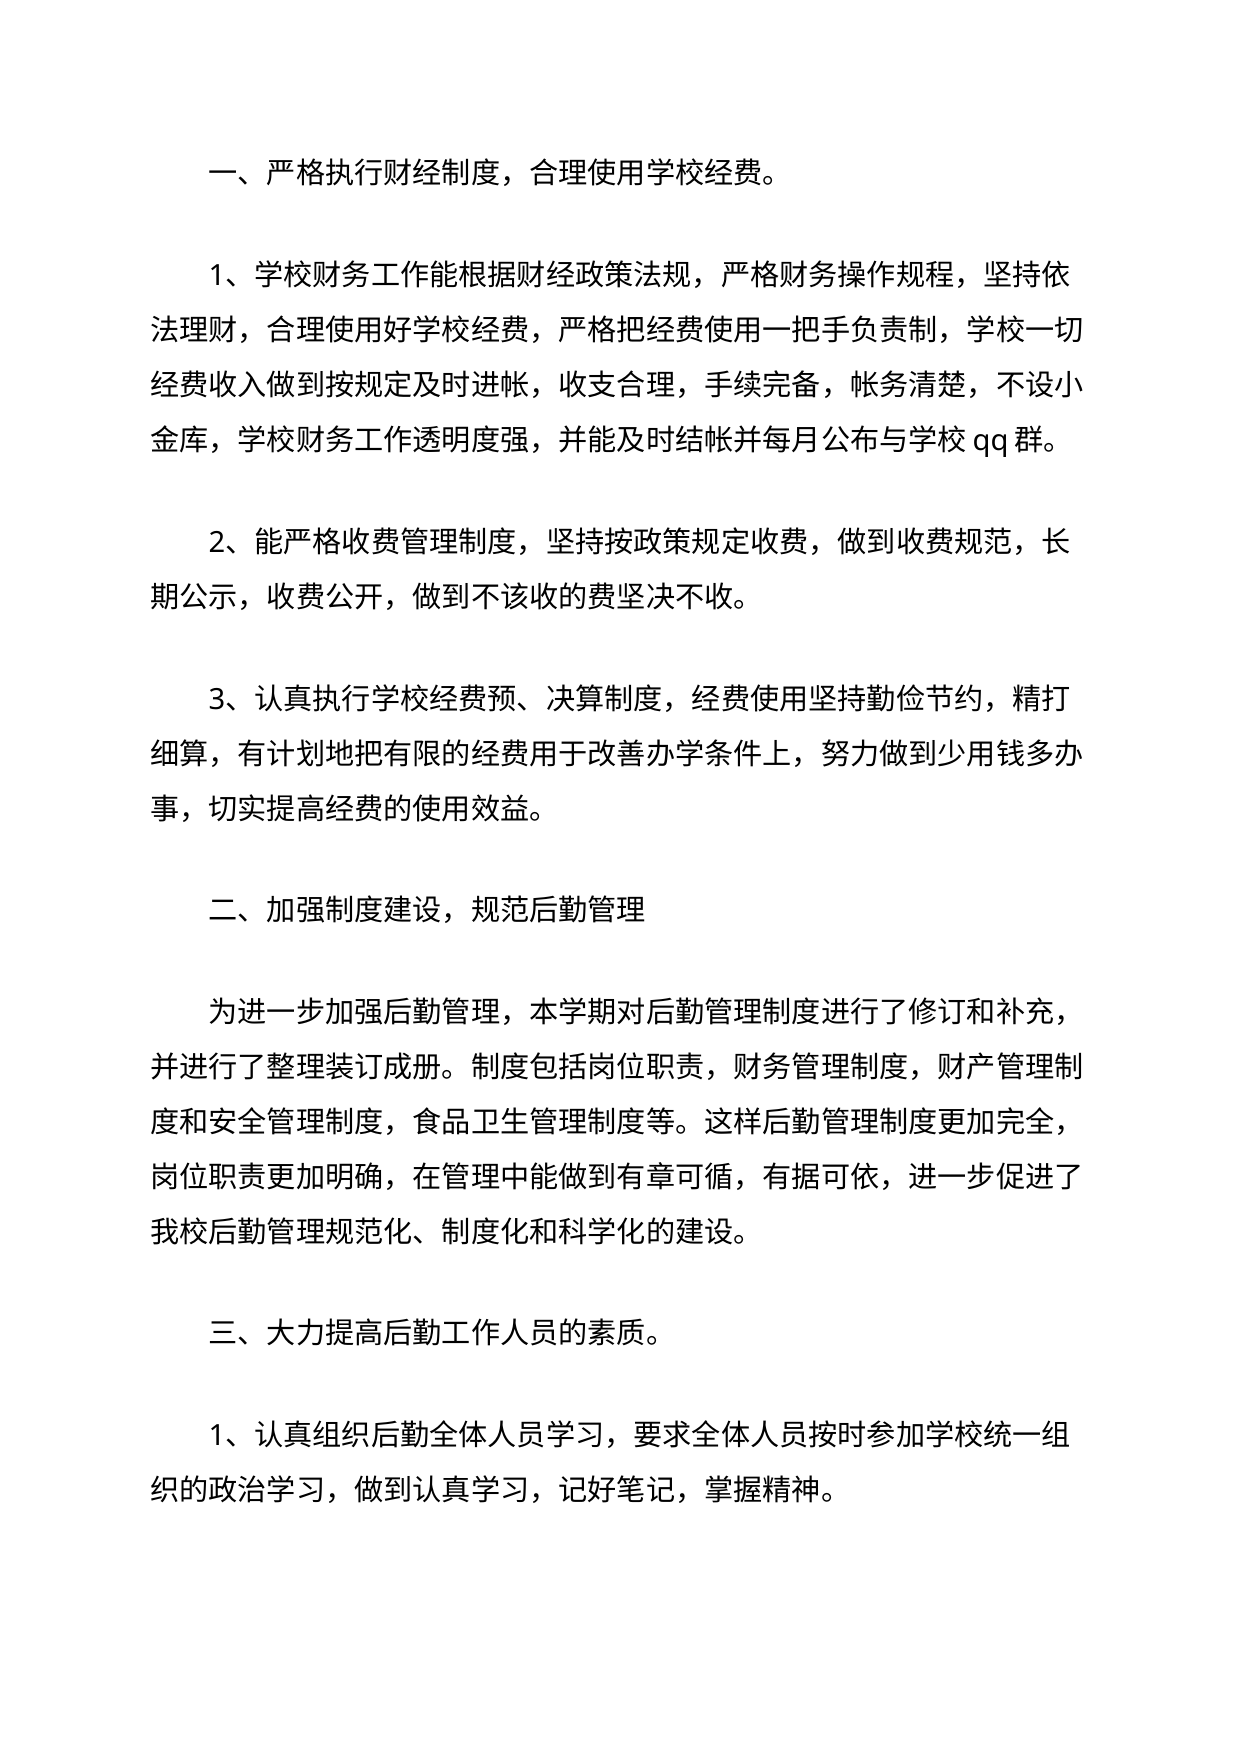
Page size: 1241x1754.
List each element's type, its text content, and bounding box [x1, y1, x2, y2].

text 1、认真组织后勤全体人员学习，要求全体人员按时参加学校统一组织的政治学习，做到认真学习，记好笔记，掌握精神。 [150, 1412, 1090, 1509]
text 二、加强制度建设，规范后勤管理 [150, 887, 1090, 929]
text 三、大力提高后勤工作人员的素质。 [150, 1310, 1090, 1352]
text 1、学校财务工作能根据财经政策法规，严格财务操作规程，坚持依法理财，合理使用好学校经费，严格把经费使用一把手负责制，学校一切经费收入做到按规定及时进帐，收支合理，手续完备，帐务清楚，不设小金库，学校财务工作透明度强，并能及时结帐并每月公布与学校qq群。 [150, 252, 1090, 459]
text 2、能严格收费管理制度，坚持按政策规定收费，做到收费规范，长期公示，收费公开，做到不该收的费坚决不收。 [150, 518, 1090, 616]
text 为进一步加强后勤管理，本学期对后勤管理制度进行了修订和补充，并进行了整理装订成册。制度包括岗位职责，财务管理制度，财产管理制度和安全管理制度，食品卫生管理制度等。这样后勤管理制度更加完全，岗位职责更加明确，在管理中能做到有章可循，有据可依，进一步促进了我校后勤管理规范化、制度化和科学化的建设。 [150, 989, 1090, 1251]
text 3、认真执行学校经费预、决算制度，经费使用坚持勤俭节约，精打细算，有计划地把有限的经费用于改善办学条件上，努力做到少用钱多办事，切实提高经费的使用效益。 [150, 675, 1090, 827]
text 一、严格执行财经制度，合理使用学校经费。 [150, 150, 1090, 192]
